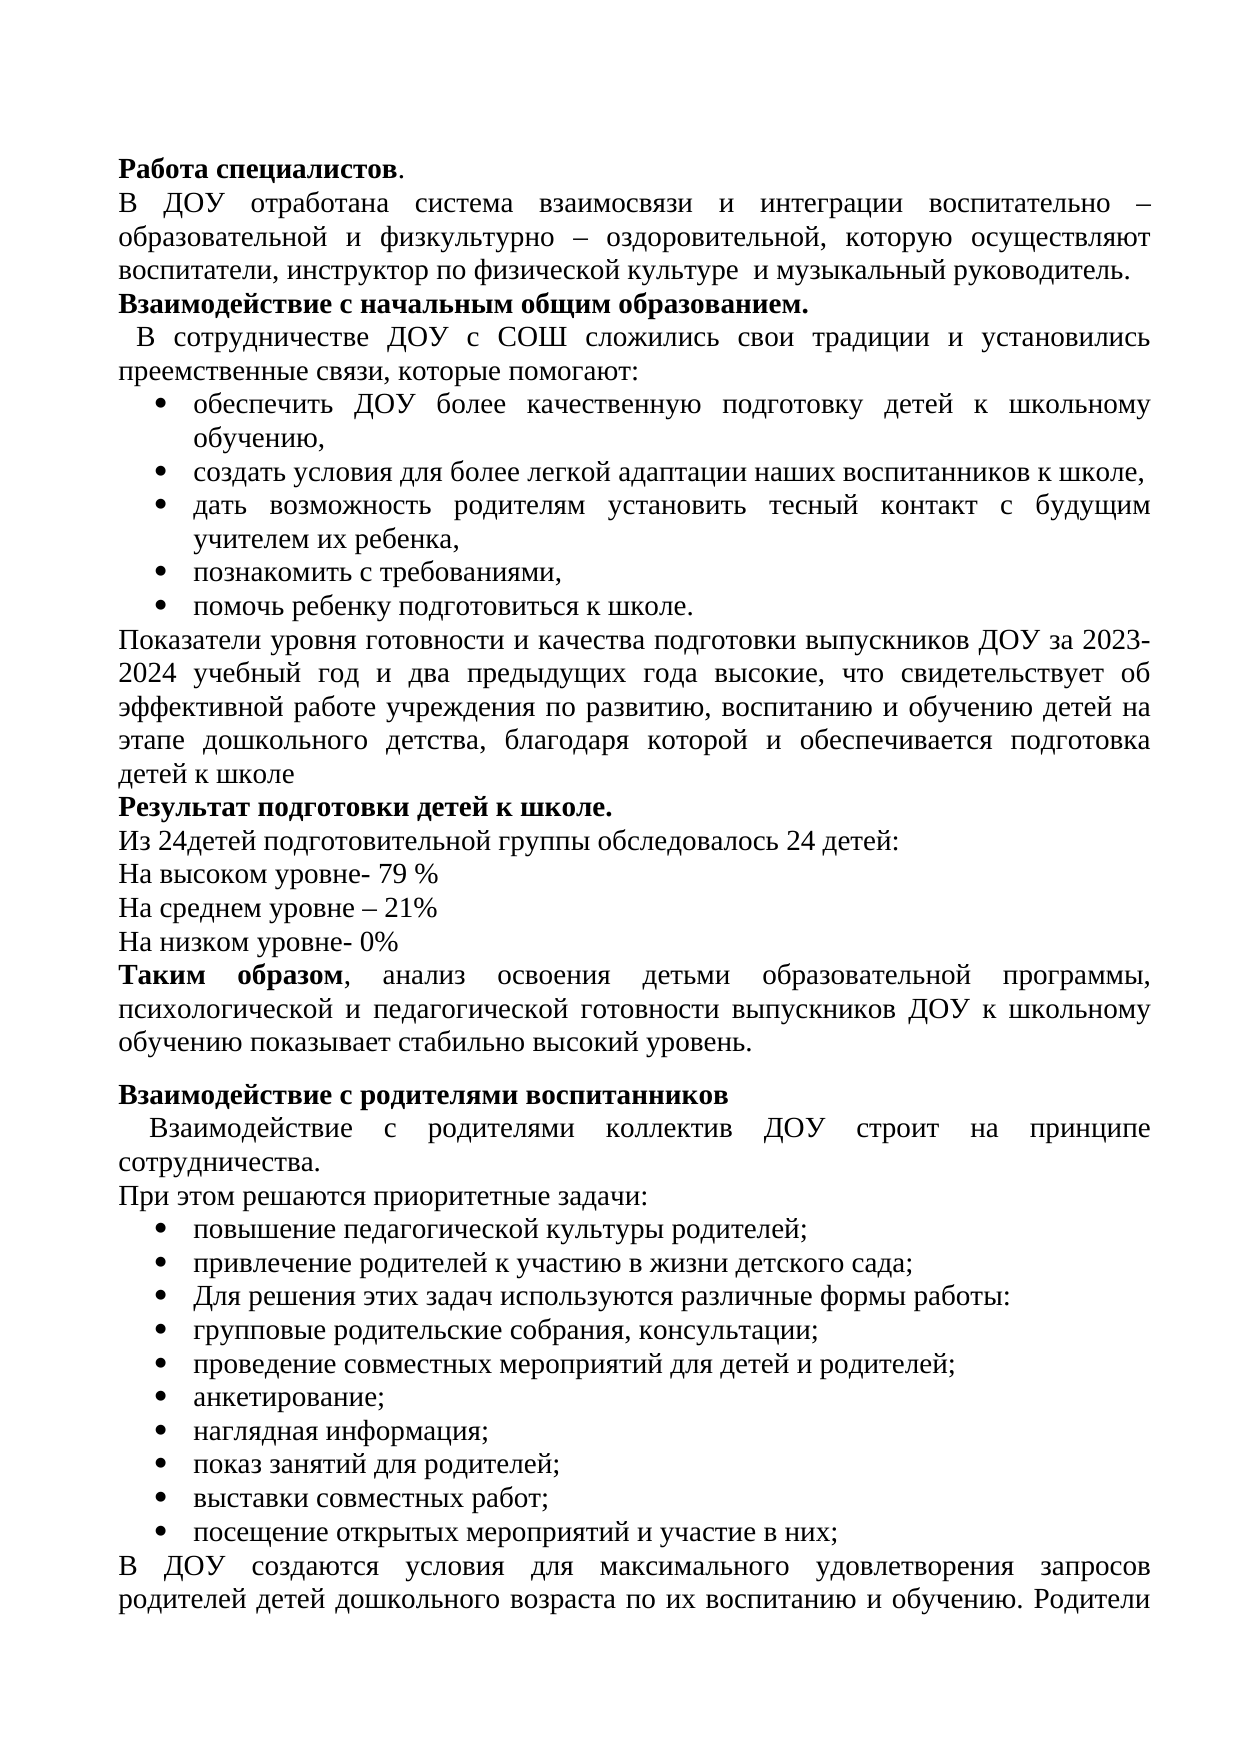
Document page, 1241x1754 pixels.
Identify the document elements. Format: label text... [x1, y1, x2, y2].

list Для решения этих задач используются различные формы работы: [156, 1278, 1152, 1312]
text Показатели уровня готовности и качества подготовки выпускников ДОУ за 2023-2024 учебный год и два предыдущих года высокие, что свидетельствует об эффективной работе учреждения по развитию, воспитанию и обучению детей на этапе дошкольного детства, благодаря которой и обеспечивается подготовка детей к школе [118, 622, 1152, 789]
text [118, 1548, 1152, 1615]
text Взаимодействие с начальным общим образованием. [118, 286, 1152, 319]
text Из 24детей подготовительной группы обследовалось 24 детей: [118, 823, 1152, 857]
text В сотрудничестве ДОУ с СОШ сложились свои традиции и установились преемственные связи, которые помогают: [118, 319, 1152, 386]
list показ занятий для родителей; [156, 1447, 1152, 1480]
list создать условия для более легкой адаптации наших воспитанников к школе, [156, 454, 1152, 487]
text Взаимодействие с родителями воспитанников [118, 1077, 1152, 1111]
list анкетирование; [156, 1379, 1152, 1413]
text На среднем уровне – 21% [118, 890, 1152, 924]
text Результат подготовки детей к школе. [118, 789, 1152, 823]
list повышение педагогической культуры родителей; [156, 1211, 1152, 1245]
text На высоком уровне- 79 % [118, 857, 1152, 890]
text Таким образом, анализ освоения детьми образовательной программы, психологической и педагогической готовности выпускников ДОУ к школьному обучению показывает стабильно высокий уровень. [118, 957, 1152, 1058]
list наглядная информация; [156, 1413, 1152, 1447]
list выставки совместных работ; [156, 1480, 1152, 1514]
text На низком уровне- 0% [118, 924, 1152, 957]
list проведение совместных мероприятий для детей и родителей; [156, 1346, 1152, 1379]
list познакомить с требованиями, [156, 554, 1152, 588]
list помочь ребенку подготовиться к школе. [156, 588, 1152, 622]
list групповые родительские собрания, консультации; [156, 1312, 1152, 1346]
text Взаимодействие с родителями коллектив ДОУ строит на принципе сотрудничества. [118, 1111, 1152, 1178]
text В ДОУ отработана система взаимосвязи и интеграции воспитательно – образовательной и физкультурно – оздоровительной, которую осуществляют воспитатели, инструктор по физической культуре и музыкальный руководитель. [118, 185, 1152, 286]
list посещение открытых мероприятий и участие в них; [156, 1514, 1152, 1548]
list привлечение родителей к участию в жизни детского сада; [156, 1245, 1152, 1278]
list дать возможность родителям установить тесный контакт с будущим учителем их ребенка, [156, 487, 1152, 554]
text При этом решаются приоритетные задачи: [118, 1178, 1152, 1211]
list обеспечить ДОУ более качественную подготовку детей к школьному обучению, [156, 386, 1152, 454]
text Работа специалистов. [118, 152, 1152, 185]
